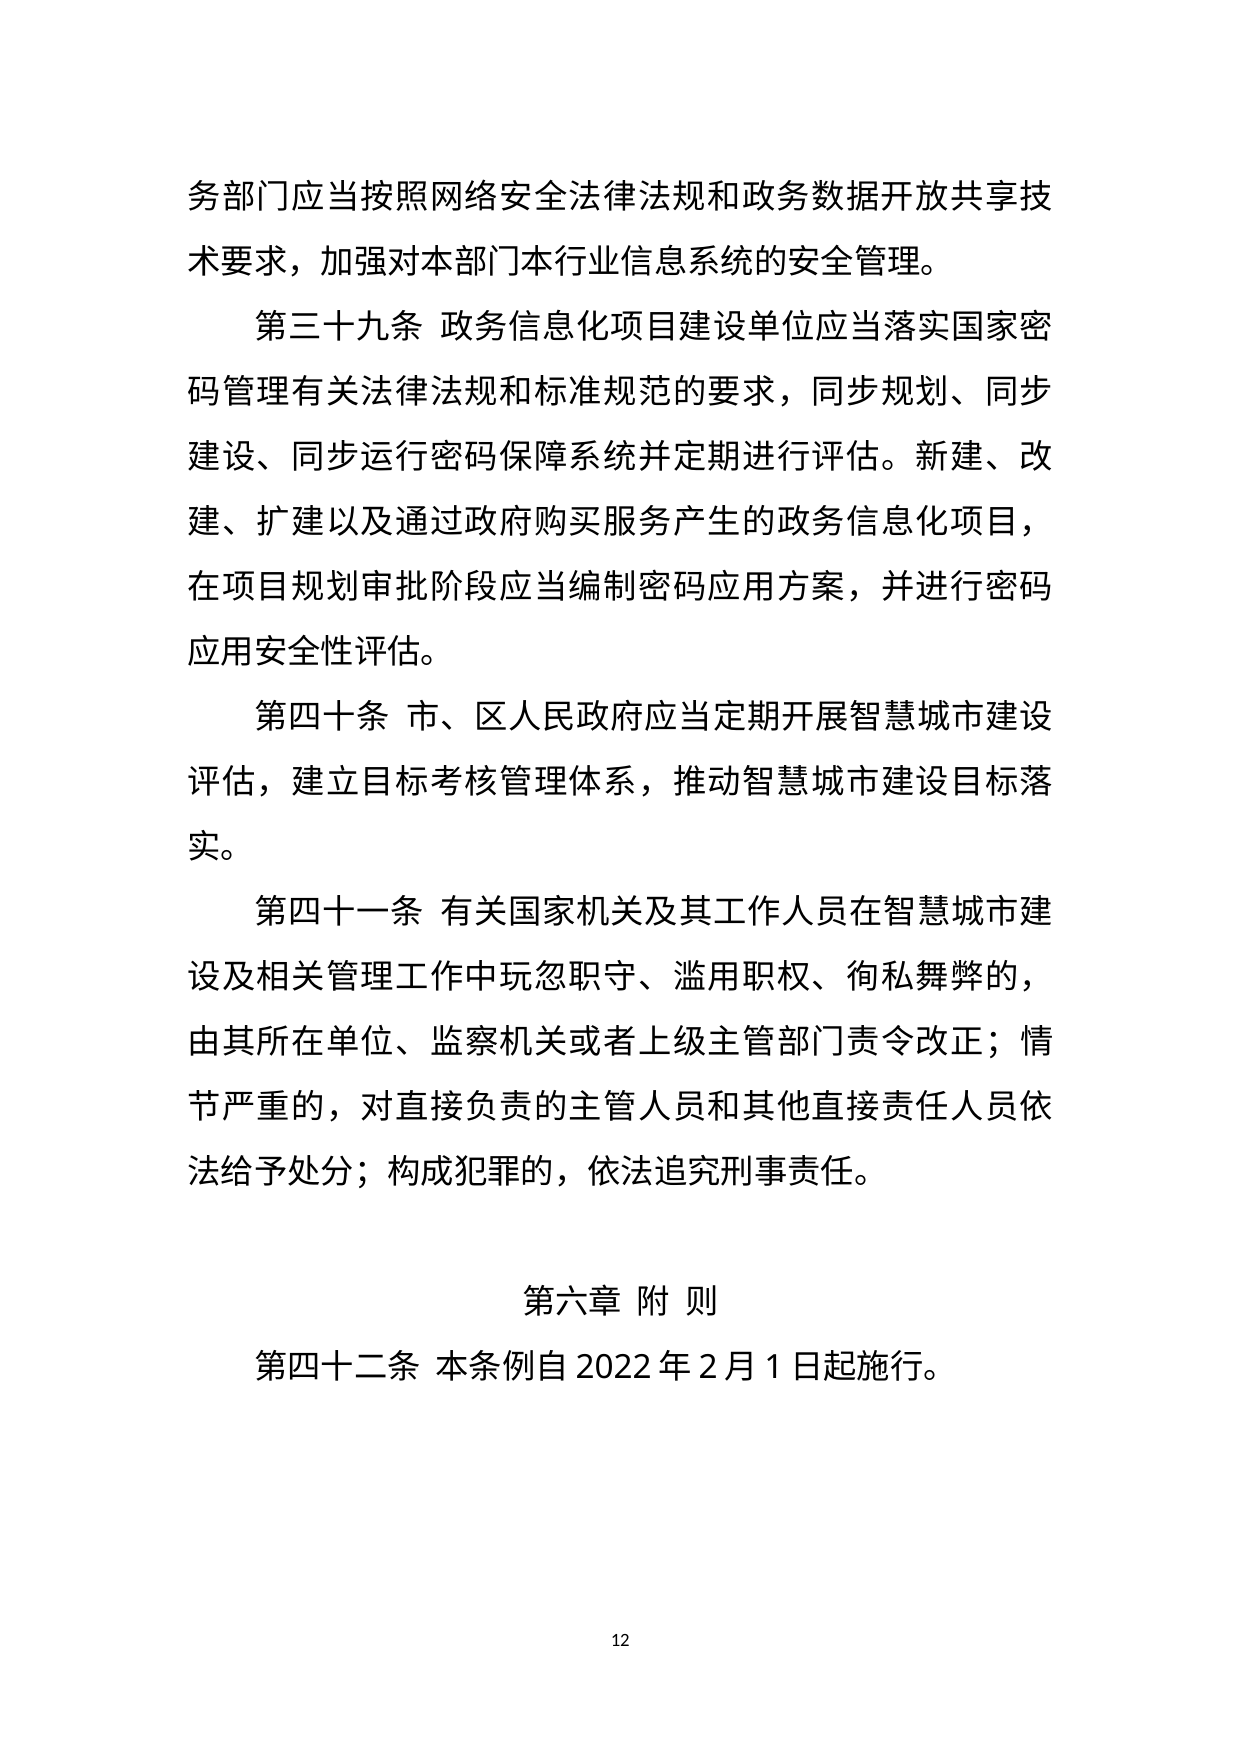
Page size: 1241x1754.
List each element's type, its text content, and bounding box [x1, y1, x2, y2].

text 第四十一条 有关国家机关及其工作人员在智慧城市建设及相关管理工作中玩忽职守、滥用职权、徇私舞弊的，由其所在单位、监察机关或者上级主管部门责令改正；情节严重的，对直接负责的主管人员和其他直接责任人员依法给予处分；构成犯罪的，依法追究刑事责任。 [187, 877, 1053, 1202]
text 第三十九条 政务信息化项目建设单位应当落实国家密码管理有关法律法规和标准规范的要求，同步规划、同步建设、同步运行密码保障系统并定期进行评估。新建、改建、扩建以及通过政府购买服务产生的政务信息化项目，在项目规划审批阶段应当编制密码应用方案，并进行密码应用安全性评估。 [187, 292, 1053, 682]
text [187, 162, 1053, 292]
text 第六章 附 则 [187, 1267, 1053, 1332]
text 第四十二条 本条例自2022年2月1日起施行。 [187, 1332, 1053, 1397]
text 第四十条 市、区人民政府应当定期开展智慧城市建设评估，建立目标考核管理体系，推动智慧城市建设目标落实。 [187, 682, 1053, 877]
